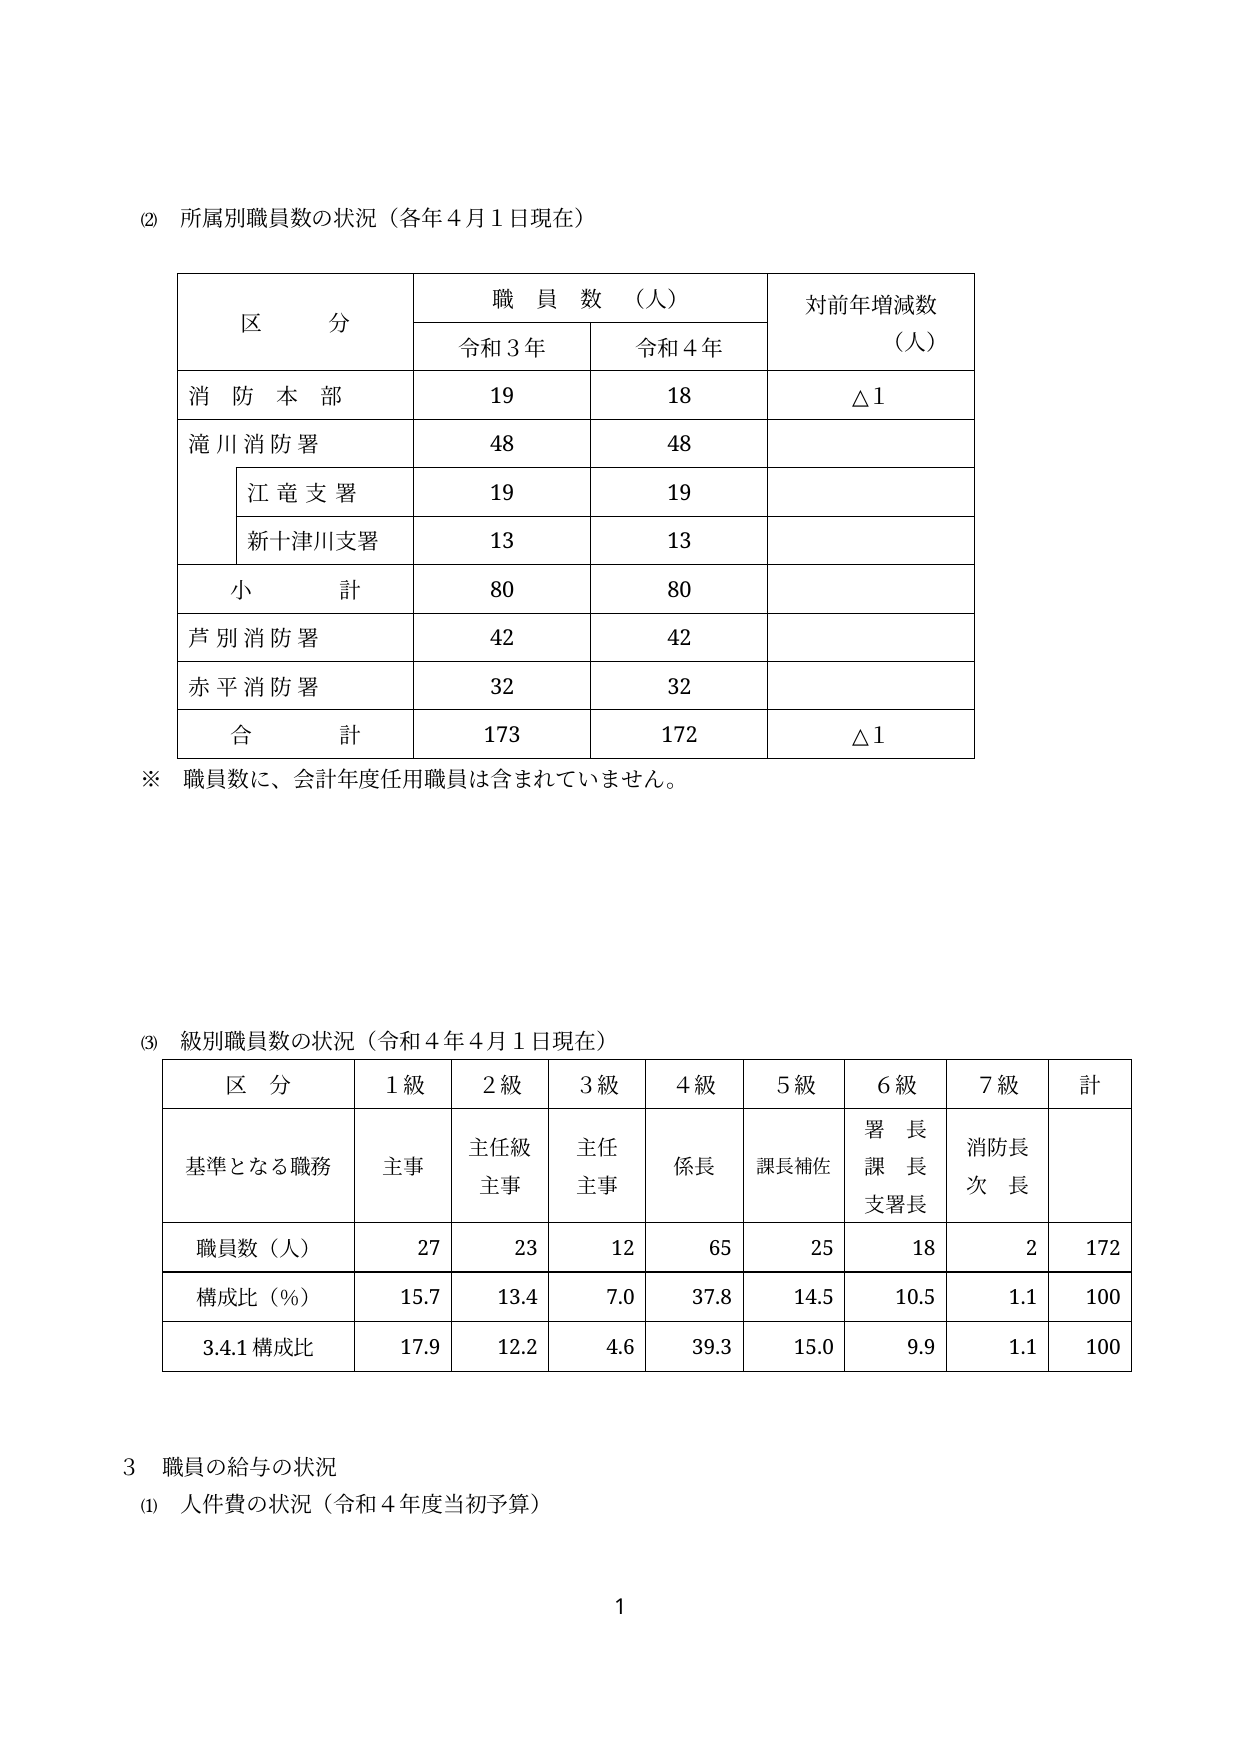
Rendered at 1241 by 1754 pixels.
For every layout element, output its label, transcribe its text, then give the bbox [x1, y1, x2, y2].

table_cell 48 [591, 420, 767, 467]
table_cell 2 [947, 1223, 1048, 1271]
table_cell 13 [591, 517, 767, 564]
table_cell 係長 [646, 1109, 743, 1222]
table_header ２級 [452, 1060, 548, 1108]
text ※ 職員数に、会計年度任用職員は含まれていません。 [118, 759, 1122, 796]
table_cell 172 [591, 710, 767, 758]
table_cell 100 [1049, 1322, 1131, 1371]
table_cell 42 [591, 614, 767, 661]
table_cell 172 [1049, 1223, 1131, 1271]
table_cell 19 [591, 468, 767, 516]
table_cell 江竜支署 [237, 468, 413, 516]
table_cell 主事 [355, 1109, 451, 1222]
table_cell 1.1 [947, 1273, 1048, 1321]
table_cell 13.4 [452, 1273, 548, 1321]
table_cell [768, 468, 974, 516]
table_cell 合 計 [178, 710, 413, 758]
table_cell 10.5 [845, 1273, 946, 1321]
table_cell 12 [549, 1223, 645, 1271]
table_cell 39.3 [646, 1322, 743, 1371]
table_cell [768, 662, 974, 709]
table_cell 100 [1049, 1273, 1131, 1321]
table_cell 48 [414, 420, 590, 467]
table_cell 15.7 [355, 1273, 451, 1321]
table_cell 4.6 [549, 1322, 645, 1371]
table_cell 19 [414, 468, 590, 516]
table_cell 18 [845, 1223, 946, 1271]
table_cell [768, 614, 974, 661]
table_cell 署 長 課 長 支署長 [845, 1109, 946, 1222]
table_header ６級 [845, 1060, 946, 1108]
table_cell 32 [591, 662, 767, 709]
table_cell 27 [355, 1223, 451, 1271]
table_cell 令和３年 [414, 323, 590, 370]
table_header ３級 [549, 1060, 645, 1108]
table_cell △１ [768, 710, 974, 758]
table_cell 17.9 [355, 1322, 451, 1371]
table_cell 14.5 [744, 1273, 844, 1321]
table_cell 小 計 [178, 565, 413, 612]
table_cell 3.4.1構成比 [163, 1322, 354, 1371]
table_cell 赤平消防署 [178, 662, 413, 709]
table_cell 80 [414, 565, 590, 612]
table_cell 37.8 [646, 1273, 743, 1321]
table_cell 15.0 [744, 1322, 844, 1371]
table_cell 9.9 [845, 1322, 946, 1371]
table_cell 18 [591, 371, 767, 419]
table_header 計 [1049, 1060, 1131, 1108]
text ⑴ 人件費の状況（令和４年度当初予算） [118, 1484, 1122, 1522]
table_cell 13 [414, 517, 590, 564]
table_cell 1.1 [947, 1322, 1048, 1371]
table_cell 32 [414, 662, 590, 709]
text ⑵ 所属別職員数の状況（各年４月１日現在） [118, 198, 1122, 236]
table_header １級 [355, 1060, 451, 1108]
table_cell [768, 517, 974, 564]
table_header ７級 [947, 1060, 1048, 1108]
table_cell 25 [744, 1223, 844, 1271]
table_cell 消 防 本 部 [178, 371, 413, 419]
table_cell 19 [414, 371, 590, 419]
table_header 対前年増減数 （人） [768, 274, 974, 370]
table_cell 65 [646, 1223, 743, 1271]
table_cell 42 [414, 614, 590, 661]
table_cell [768, 565, 974, 612]
table_cell 課長補佐 [744, 1109, 844, 1222]
table_header 区 分 [163, 1060, 354, 1108]
table_cell 基準となる職務 [163, 1109, 354, 1222]
table_cell 令和４年 [591, 323, 767, 370]
table_cell 7.0 [549, 1273, 645, 1321]
table_header ５級 [744, 1060, 844, 1108]
table_header 職 員 数 （人） [414, 274, 767, 322]
text ⑶ 級別職員数の状況（令和４年４月１日現在） [118, 1021, 1122, 1059]
table_cell [768, 420, 974, 467]
table_cell [1049, 1109, 1131, 1222]
table_cell 消防長 次 長 [947, 1109, 1048, 1222]
table_cell △１ [768, 371, 974, 419]
table_cell 芦別消防署 [178, 614, 413, 661]
table_cell [178, 467, 236, 564]
text ３ 職員の給与の状況 [118, 1447, 1122, 1484]
table_cell 新十津川支署 [237, 517, 413, 564]
table_header 区 分 [178, 274, 413, 370]
table_cell 構成比（％） [163, 1273, 354, 1321]
table_header ４級 [646, 1060, 743, 1108]
table_cell 173 [414, 710, 590, 758]
table_cell 職員数（人） [163, 1223, 354, 1271]
table_cell 主任級 主事 [452, 1109, 548, 1222]
table_cell 滝川消防署 [178, 420, 413, 467]
table_cell 主任 主事 [549, 1109, 645, 1222]
table_cell 12.2 [452, 1322, 548, 1371]
table_cell 80 [591, 565, 767, 612]
table_cell 23 [452, 1223, 548, 1271]
